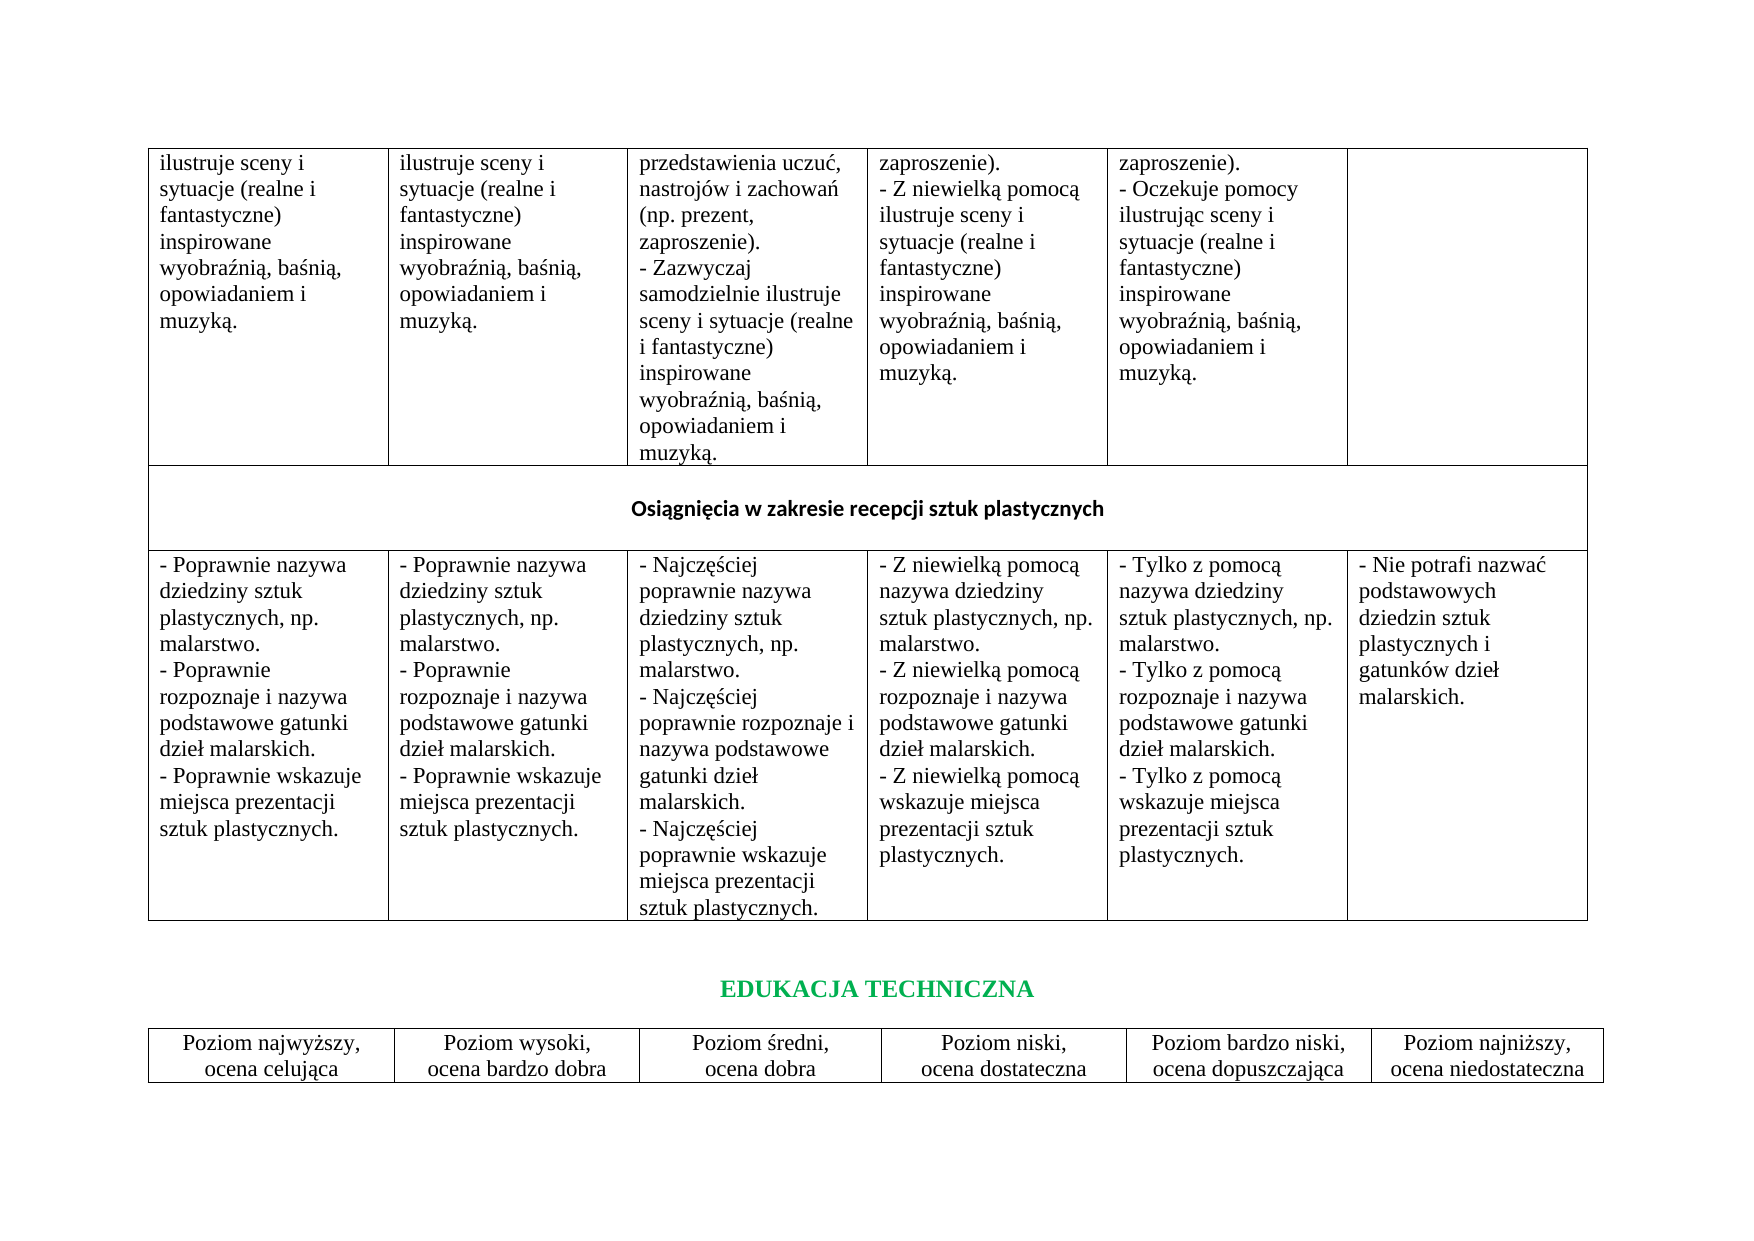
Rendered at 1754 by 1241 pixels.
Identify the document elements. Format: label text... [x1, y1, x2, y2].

table_cell - Poprawnie nazywa dziedziny sztuk plastycznych, np. malarstwo. - Poprawnie rozpoznaje i nazywa podstawowe gatunki dzieł malarskich. - Poprawnie wskazuje miejsca prezentacji sztuk plastycznych. [389, 551, 627, 920]
table_header Poziom średni, ocena dobra [640, 1029, 881, 1082]
table_cell - Nie potrafi nazwać podstawowych dziedzin sztuk plastycznych i gatunków dzieł malarskich. [1348, 551, 1587, 920]
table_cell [868, 149, 1107, 465]
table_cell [389, 149, 627, 465]
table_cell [1108, 149, 1347, 465]
table_header Poziom wysoki, ocena bardzo dobra [395, 1029, 639, 1082]
table_header Poziom niski, ocena dostateczna [882, 1029, 1126, 1082]
table_cell - Poprawnie nazywa dziedziny sztuk plastycznych, np. malarstwo. - Poprawnie rozpoznaje i nazywa podstawowe gatunki dzieł malarskich. - Poprawnie wskazuje miejsca prezentacji sztuk plastycznych. [149, 551, 388, 920]
table_header Poziom najniższy, ocena niedostateczna [1372, 1029, 1603, 1082]
table_cell - Najczęściej poprawnie nazywa dziedziny sztuk plastycznych, np. malarstwo. - Najczęściej poprawnie rozpoznaje i nazywa podstawowe gatunki dzieł malarskich. - Najczęściej poprawnie wskazuje miejsca prezentacji sztuk plastycznych. [628, 551, 867, 920]
table_cell Osiągnięcia w zakresie recepcji sztuk plastycznych [149, 466, 1587, 550]
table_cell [1348, 149, 1587, 465]
table_cell - Z niewielką pomocą nazywa dziedziny sztuk plastycznych, np. malarstwo. - Z niewielką pomocą rozpoznaje i nazywa podstawowe gatunki dzieł malarskich. - Z niewielką pomocą wskazuje miejsca prezentacji sztuk plastycznych. [868, 551, 1107, 920]
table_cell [149, 149, 388, 465]
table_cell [628, 149, 867, 465]
text EDUKACJA TECHNICZNA [148, 974, 1606, 1003]
table_cell - Tylko z pomocą nazywa dziedziny sztuk plastycznych, np. malarstwo. - Tylko z pomocą rozpoznaje i nazywa podstawowe gatunki dzieł malarskich. - Tylko z pomocą wskazuje miejsca prezentacji sztuk plastycznych. [1108, 551, 1347, 920]
table_header Poziom najwyższy, ocena celująca [149, 1029, 394, 1082]
table_header Poziom bardzo niski, ocena dopuszczająca [1127, 1029, 1371, 1082]
